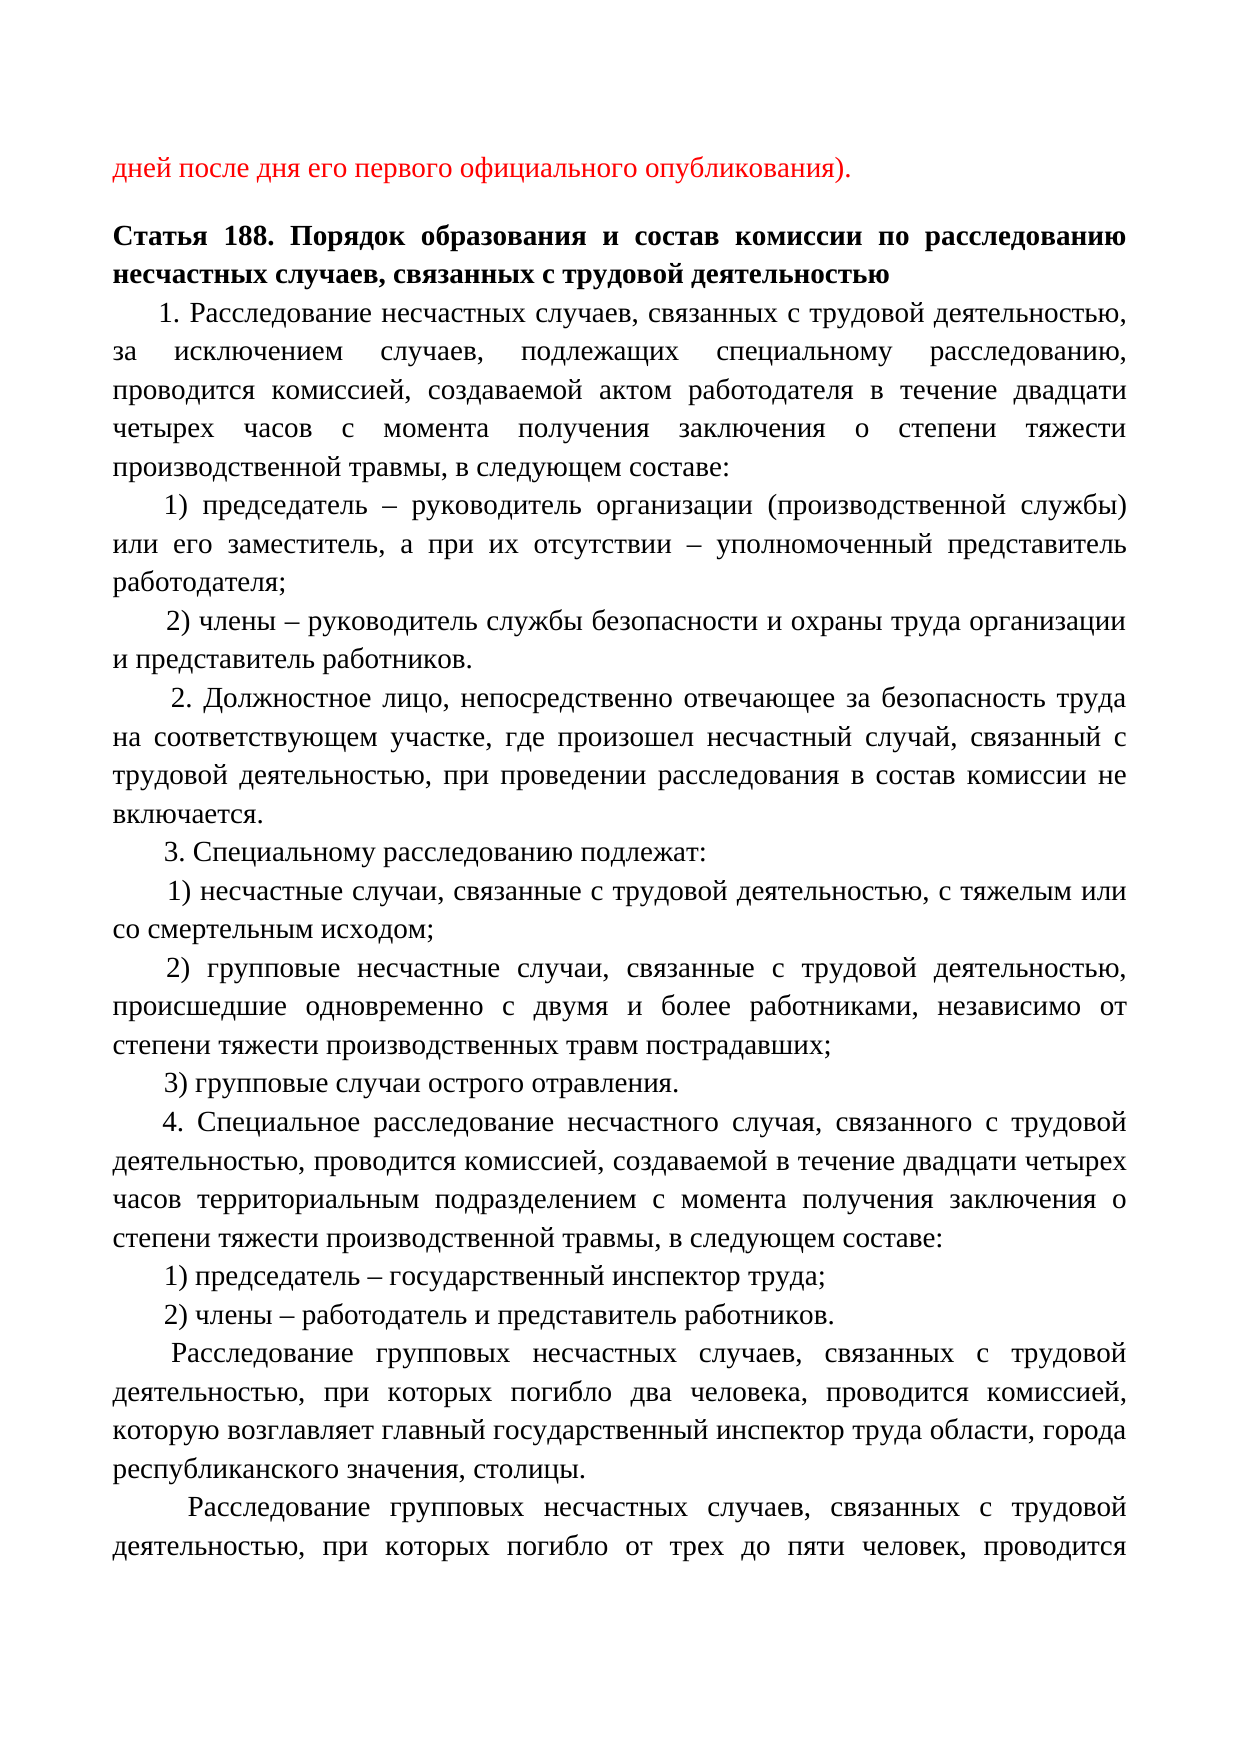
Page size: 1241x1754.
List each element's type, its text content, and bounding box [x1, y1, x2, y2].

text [112, 1489, 1128, 1562]
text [112, 150, 1128, 214]
text 3. Специальному расследованию подлежат: [112, 834, 1128, 868]
text 1) председатель – руководитель организации (производственной службы) или его заместитель, а при их отсутствии – уполномоченный представитель работодателя; [112, 487, 1128, 598]
text 2. Должностное лицо, непосредственно отвечающее за безопасность труда на соответствующем участке, где произошел несчастный случай, связанный с трудовой деятельностью, при проведении расследования в состав комиссии не включается. [112, 680, 1128, 829]
text 3) групповые случаи острого отравления. [112, 1066, 1128, 1099]
text 1. Расследование несчастных случаев, связанных с трудовой деятельностью, за исключением случаев, подлежащих специальному расследованию, проводится комиссией, создаваемой актом работодателя в течение двадцати четырех часов с момента получения заключения о степени тяжести производственной травмы, в следующем составе: [112, 295, 1128, 482]
text 1) несчастные случаи, связанные с трудовой деятельностью, с тяжелым или со смертельным исходом; [112, 873, 1128, 945]
text Расследование групповых несчастных случаев, связанных с трудовой деятельностью, при которых погибло два человека, проводится комиссией, которую возглавляет главный государственный инспектор труда области, города республиканского значения, столицы. [112, 1335, 1128, 1484]
text 1) председатель – государственный инспектор труда; [112, 1258, 1128, 1292]
text 2) члены – работодатель и представитель работников. [112, 1297, 1128, 1330]
text Статья 188. Порядок образования и состав комиссии по расследованию несчастных случаев, связанных с трудовой деятельностью [112, 218, 1128, 290]
text 2) члены – руководитель службы безопасности и охраны труда организации и представитель работников. [112, 603, 1128, 675]
text 4. Специальное расследование несчастного случая, связанного с трудовой деятельностью, проводится комиссией, создаваемой в течение двадцати четырех часов территориальным подразделением с момента получения заключения о степени тяжести производственной травмы, в следующем составе: [112, 1104, 1128, 1253]
text 2) групповые несчастные случаи, связанные с трудовой деятельностью, происшедшие одновременно с двумя и более работниками, независимо от степени тяжести производственных травм пострадавших; [112, 950, 1128, 1061]
